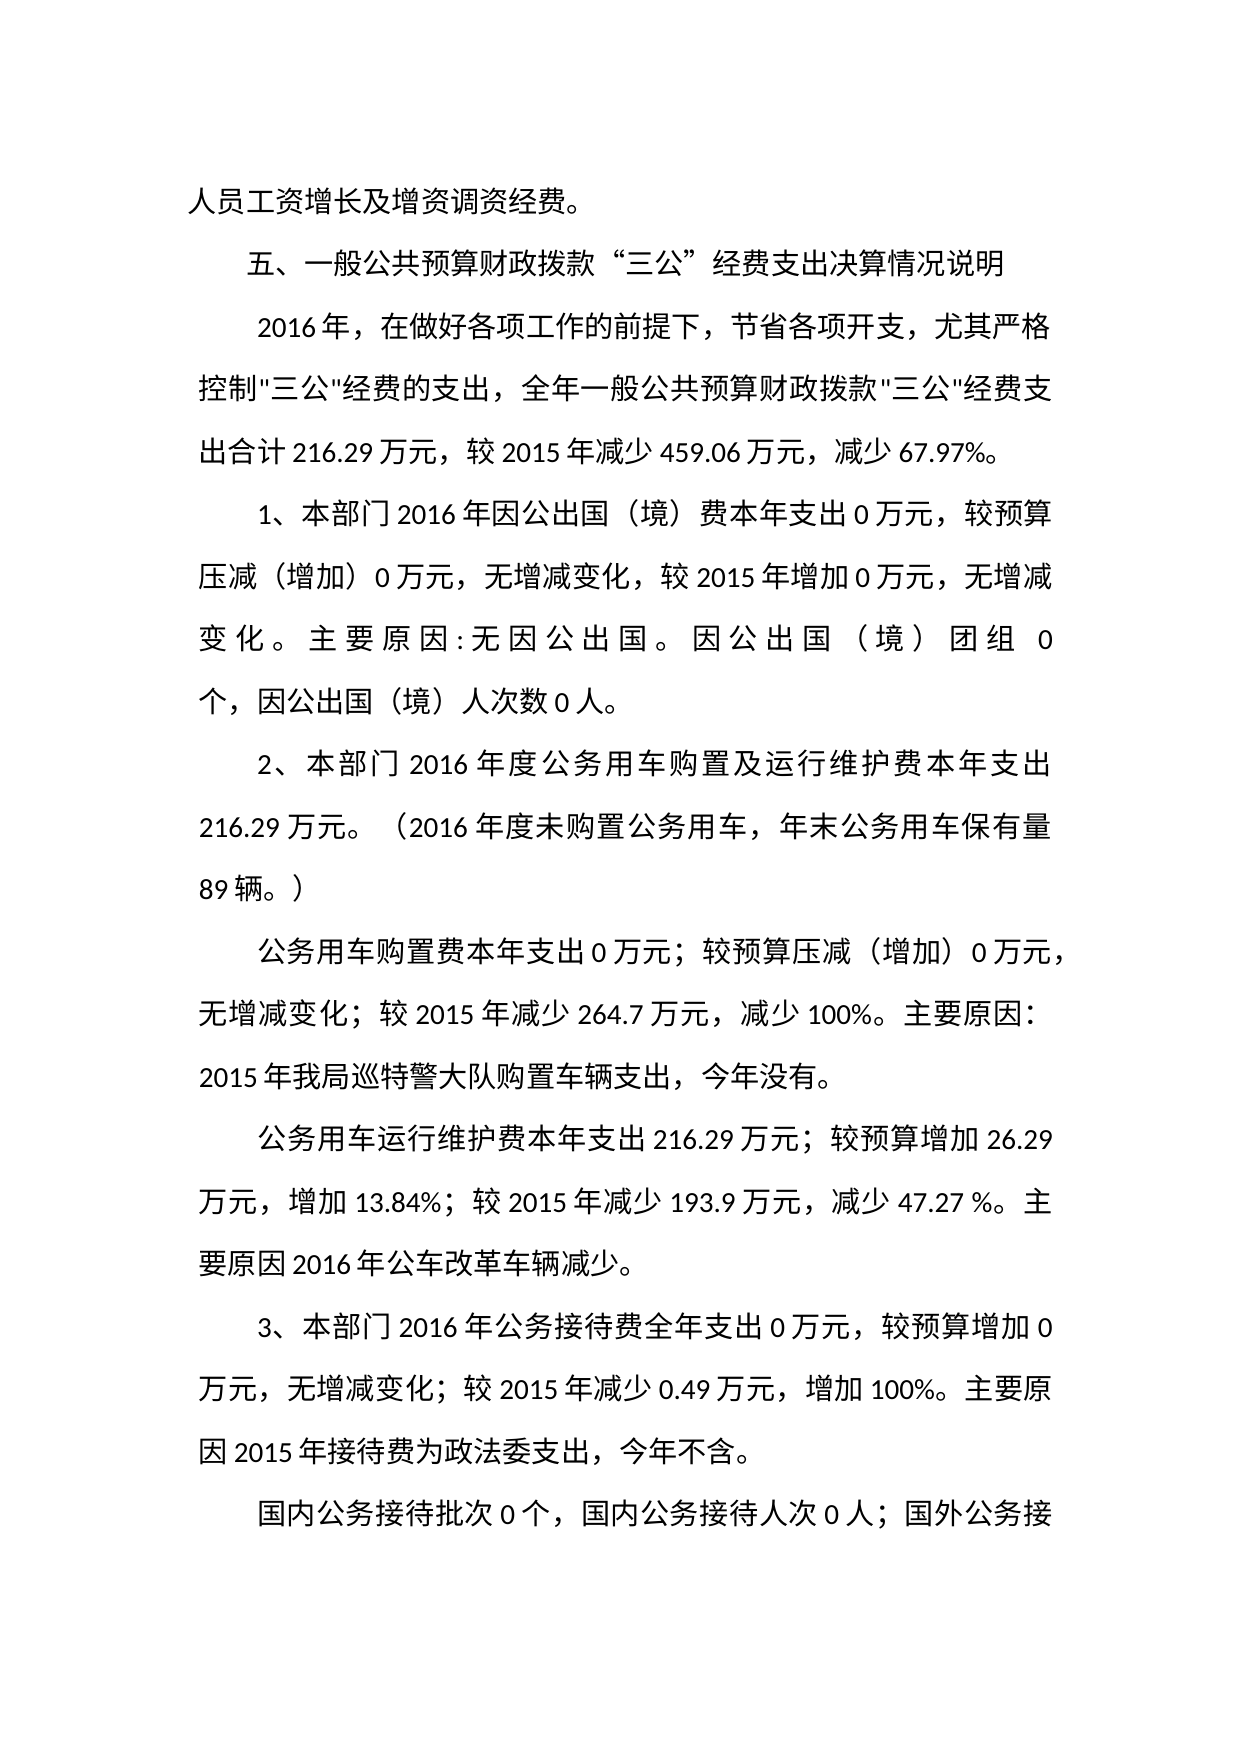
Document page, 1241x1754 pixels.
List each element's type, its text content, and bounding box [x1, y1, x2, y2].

text 2016年，在做好各项工作的前提下，节省各项开支，尤其严格控制"三公"经费的支出，全年一般公共预算财政拨款"三公"经费支出合计216.29万元，较2015年减少459.06万元，减少67.97%。 [198, 287, 1053, 474]
text 1、本部门2016年因公出国（境）费本年支出0万元，较预算压减（增加）0万元，无增减变化，较2015年增加0万元，无增减变化。主要原因:无因公出国。因公出国（境）团组 0 个，因公出国（境）人次数0人。 [198, 474, 1053, 724]
text 3、本部门2016年公务接待费全年支出0万元，较预算增加0万元，无增减变化；较2015年减少0.49万元，增加100%。主要原因2015年接待费为政法委支出，今年不含。 [198, 1287, 1053, 1474]
text 公务用车购置费本年支出0万元；较预算压减（增加）0万元，无增减变化；较2015年减少264.7万元，减少100%。主要原因：2015年我局巡特警大队购置车辆支出，今年没有。 [198, 912, 1053, 1099]
text 五、一般公共预算财政拨款“三公”经费支出决算情况说明 [187, 224, 1053, 287]
text 2、本部门2016年度公务用车购置及运行维护费本年支出216.29万元。（2016年度未购置公务用车，年末公务用车保有量89辆。） [198, 724, 1053, 912]
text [198, 1474, 1053, 1537]
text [187, 162, 1053, 224]
text 公务用车运行维护费本年支出216.29万元；较预算增加26.29万元，增加13.84%；较2015年减少193.9万元，减少47.27 %。主要原因2016年公车改革车辆减少。 [198, 1099, 1053, 1287]
